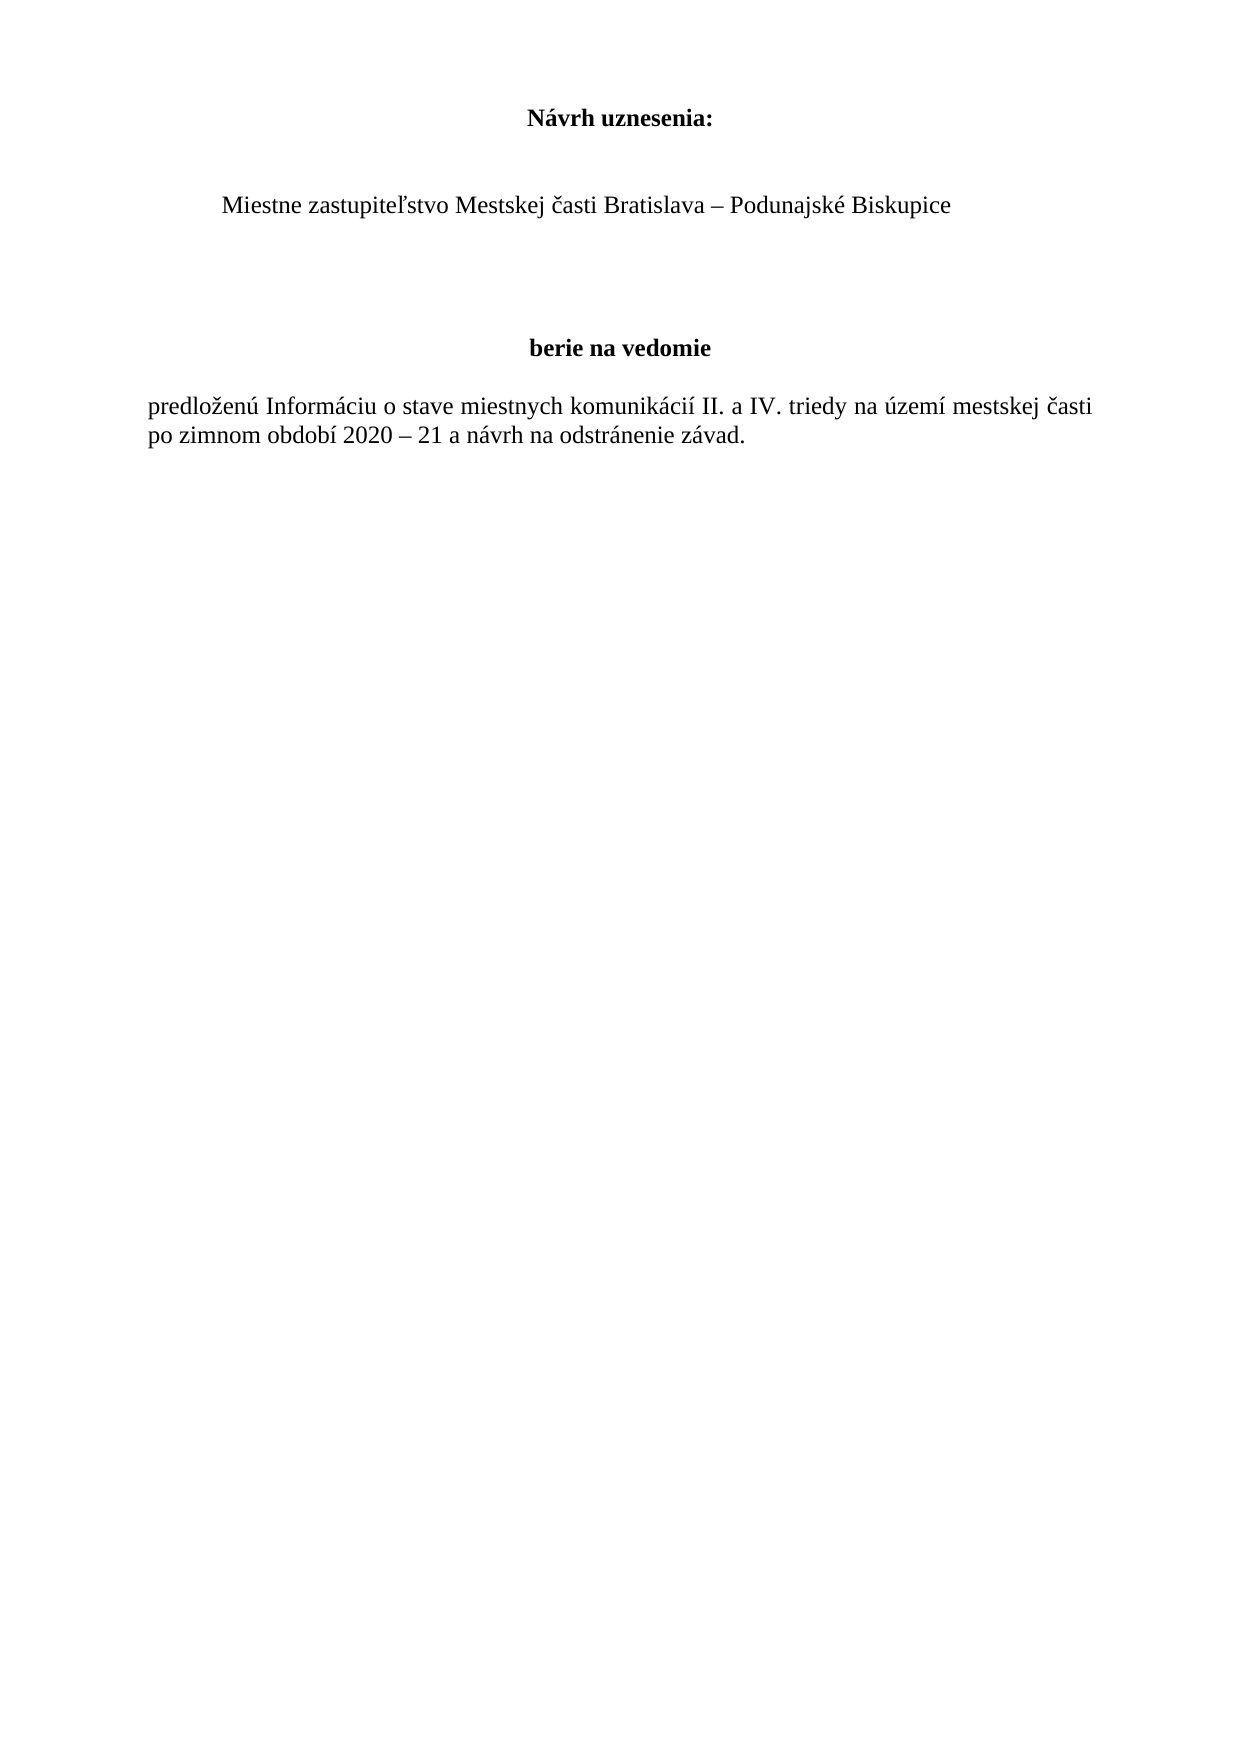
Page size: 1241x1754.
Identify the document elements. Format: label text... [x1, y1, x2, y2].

text Miestne zastupiteľstvo Mestskej časti Bratislava – Podunajské Biskupice [148, 190, 1093, 218]
text predloženú Informáciu o stave miestnych komunikácií II. a IV. triedy na území mestskej časti po zimnom období 2020 – 21 a návrh na odstránenie závad. [148, 391, 1093, 448]
text Návrh uznesenia: [148, 103, 1093, 132]
text berie na vedomie [148, 333, 1093, 362]
